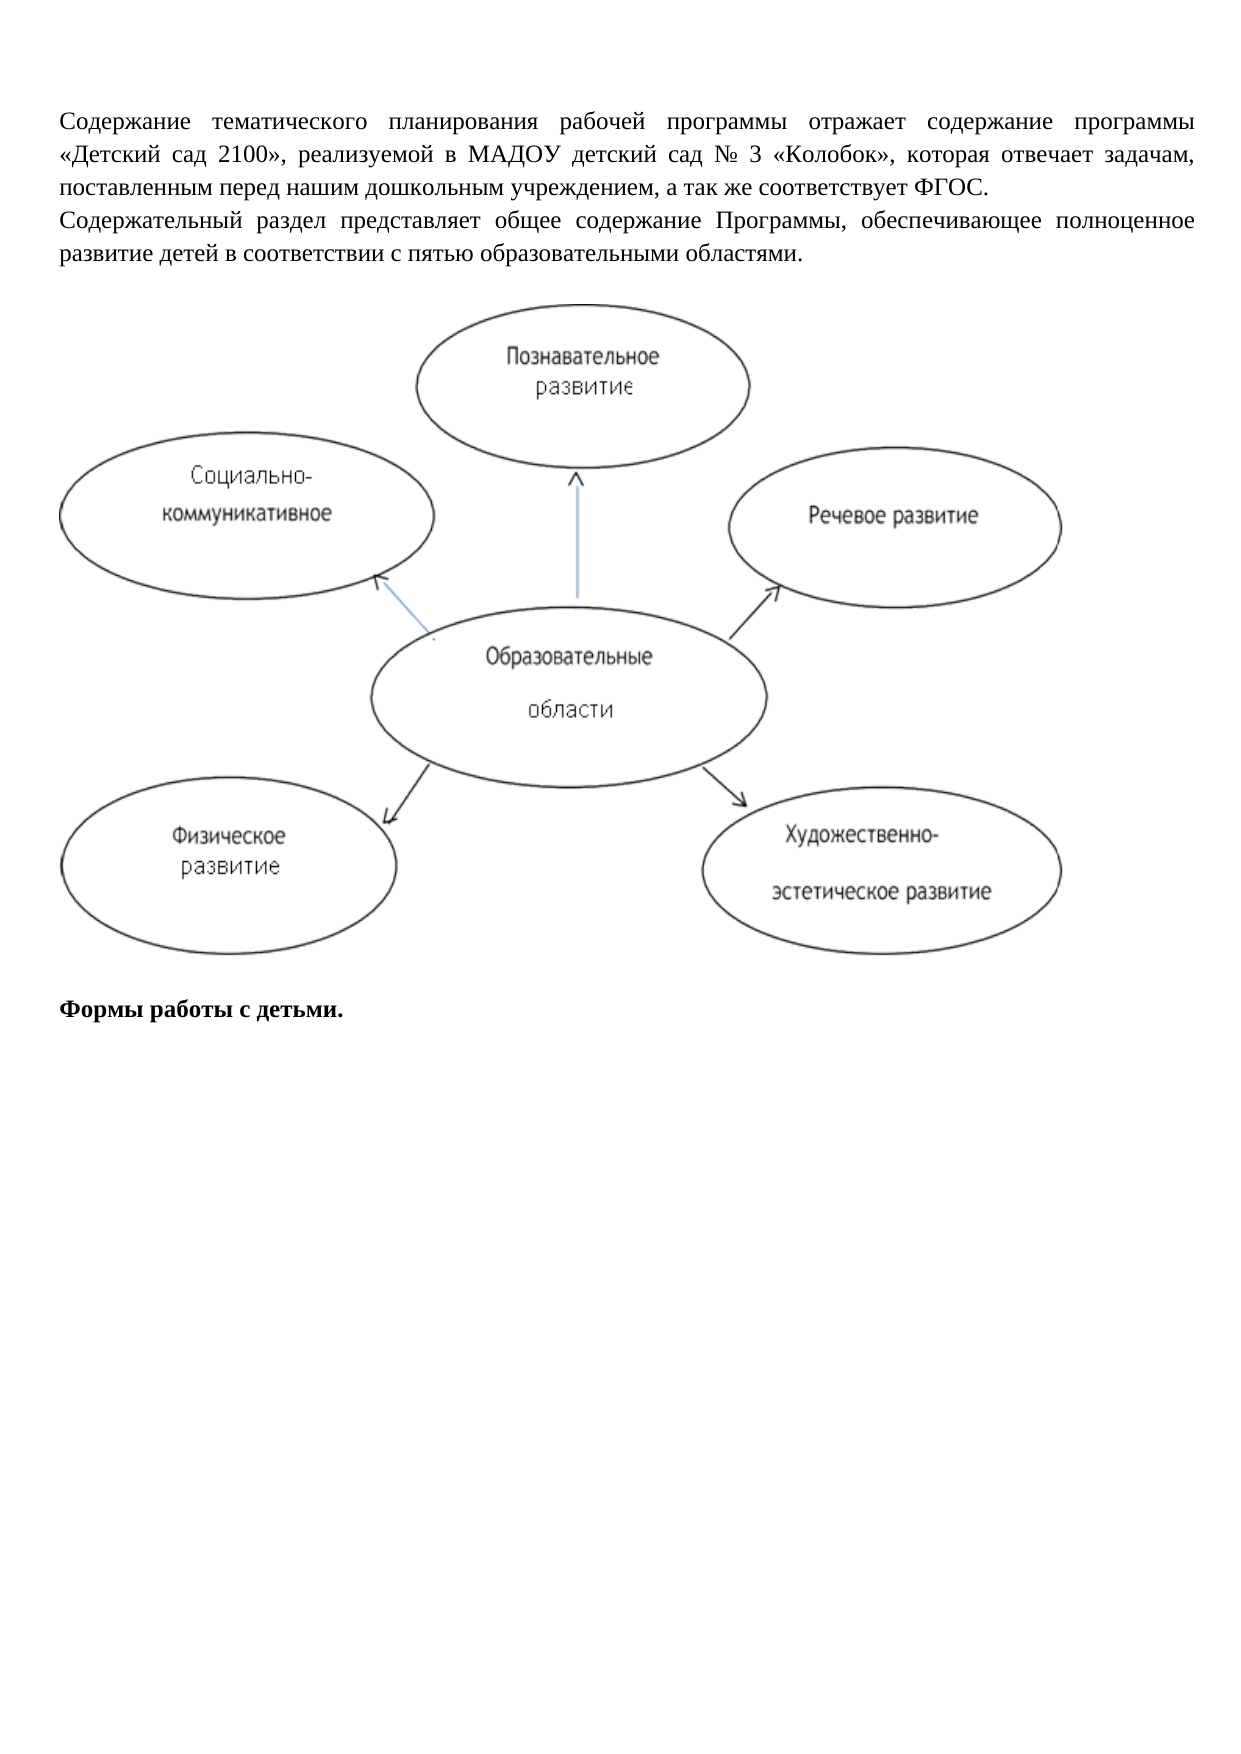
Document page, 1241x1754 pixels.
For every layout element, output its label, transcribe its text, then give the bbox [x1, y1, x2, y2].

text Содержательный раздел представляет общее содержание Программы, обеспечивающее полноценное развитие детей в соответствии с пятью образовательными областями. [59, 205, 1196, 267]
text Содержание тематического планирования рабочей программы отражает содержание программы «Детский сад 2100», реализуемой в МАДОУ детский сад № 3 «Колобок», которая отвечает задачам, поставленным перед нашим дошкольным учреждением, а так же соответствует ФГОС. [59, 106, 1196, 201]
text Формы работы с детьми. [59, 994, 1196, 1023]
picture [59, 304, 1064, 957]
